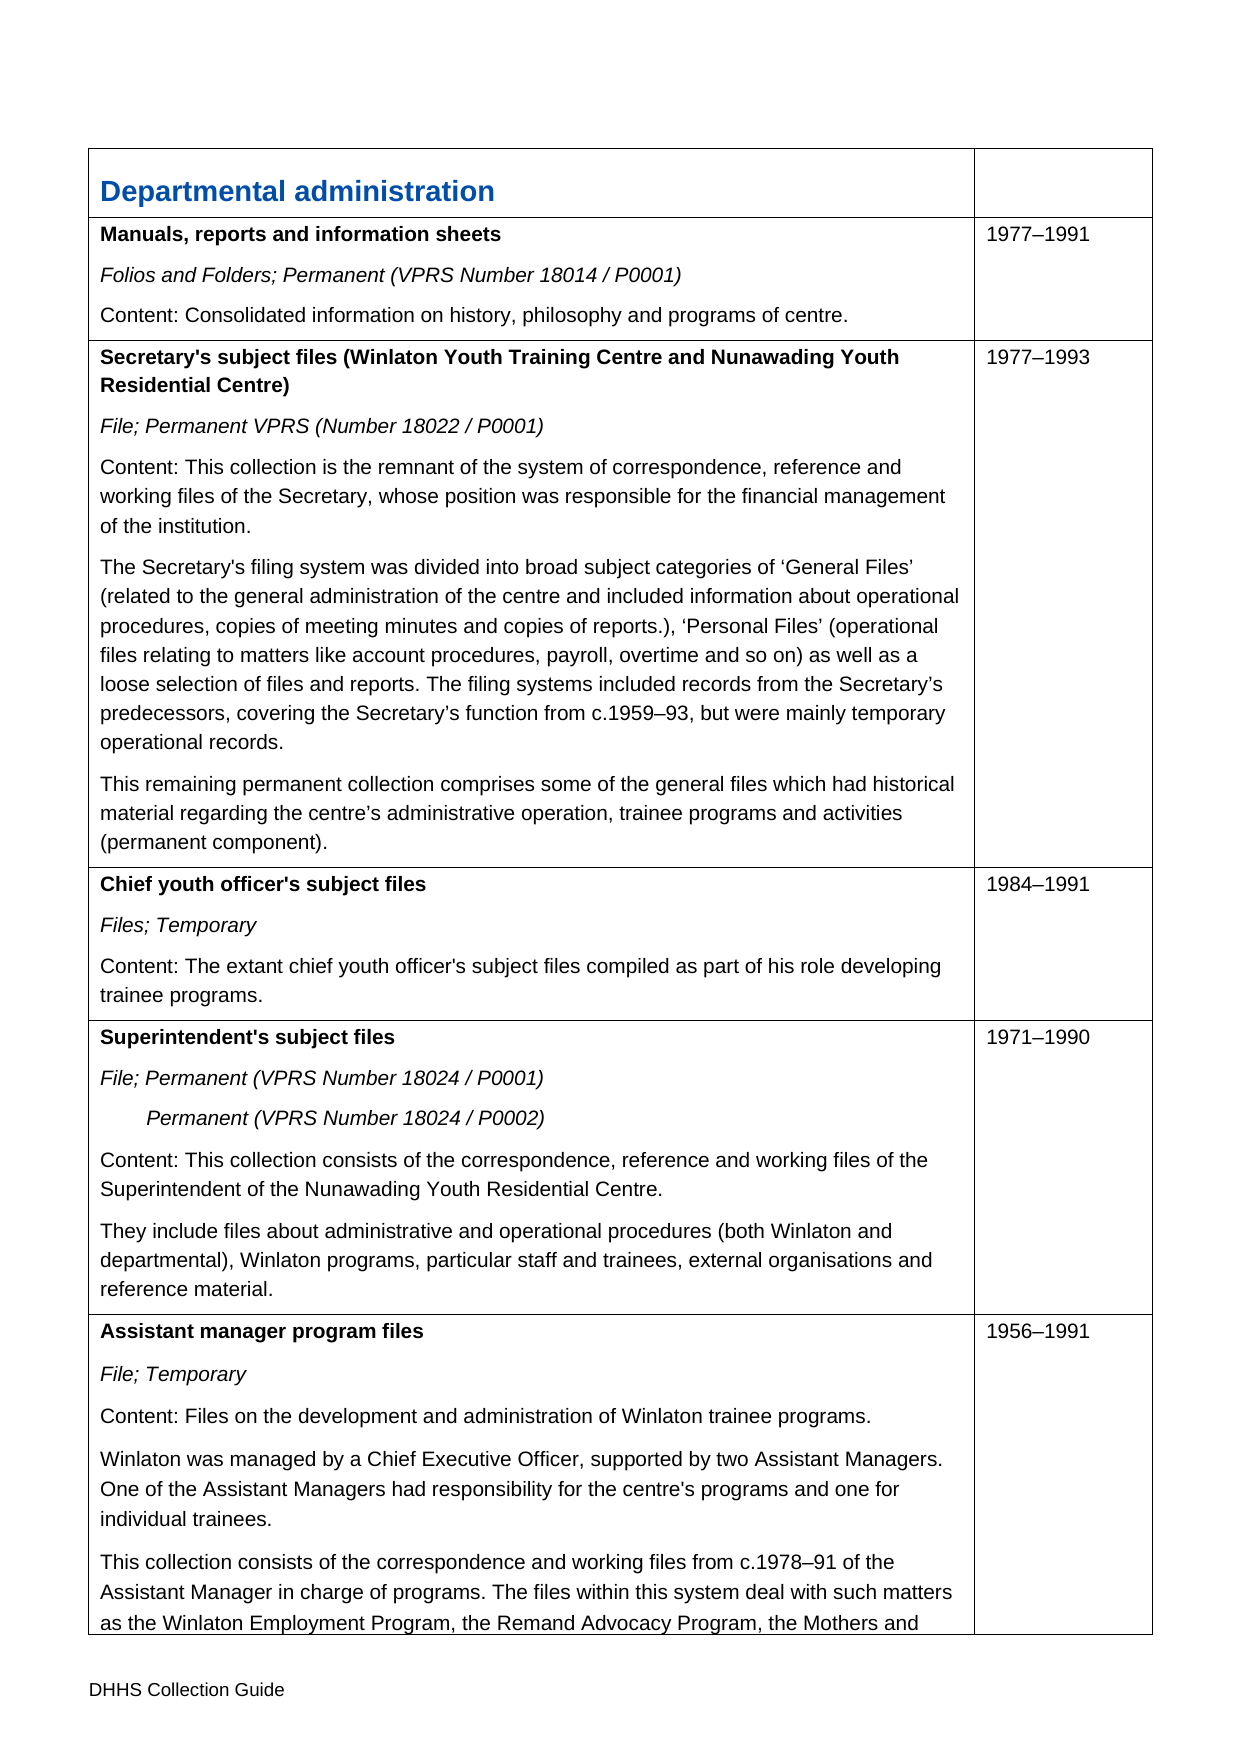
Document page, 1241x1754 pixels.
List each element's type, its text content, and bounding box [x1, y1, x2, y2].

table_cell Superintendent's subject files File; Permanent (VPRS Number 18024 / P0001) Permanent (VPRS Number 18024 / P0002) Content: This collection consists of the correspondence, reference and working files of the Superintendent of the Nunawading Youth Residential Centre. They include files about administrative and operational procedures (both Winlaton and departmental), Winlaton programs, particular staff and trainees, external organisations and reference material. [89, 1021, 974, 1313]
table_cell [89, 1315, 974, 1634]
table_cell 1977–1993 [975, 341, 1152, 867]
table_header [975, 149, 1152, 217]
table_header Departmental administration [89, 149, 974, 217]
table_cell 1977–1991 [975, 218, 1152, 339]
table_cell Manuals, reports and information sheets Folios and Folders; Permanent (VPRS Number 18014 / P0001) Content: Consolidated information on history, philosophy and programs of centre. [89, 218, 974, 339]
table_cell 1956–1991 [975, 1315, 1152, 1634]
table_cell Chief youth officer's subject files Files; Temporary Content: The extant chief youth officer's subject files compiled as part of his role developing trainee programs. [89, 868, 974, 1020]
table_cell 1971–1990 [975, 1021, 1152, 1313]
table_cell 1984–1991 [975, 868, 1152, 1020]
table_cell Secretary's subject files (Winlaton Youth Training Centre and Nunawading Youth Residential Centre) File; Permanent VPRS (Number 18022 / P0001) Content: This collection is the remnant of the system of correspondence, reference and working files of the Secretary, whose position was responsible for the financial management of the institution. The Secretary's filing system was divided into broad subject categories of ‘General Files’ (related to the general administration of the centre and included information about operational procedures, copies of meeting minutes and copies of reports.), ‘Personal Files’ (operational files relating to matters like account procedures, payroll, overtime and so on) as well as a loose selection of files and reports. The filing systems included records from the Secretary’s predecessors, covering the Secretary’s function from c.1959–93, but were mainly temporary operational records. This remaining permanent collection comprises some of the general files which had historical material regarding the centre’s administrative operation, trainee programs and activities (permanent component). [89, 341, 974, 867]
